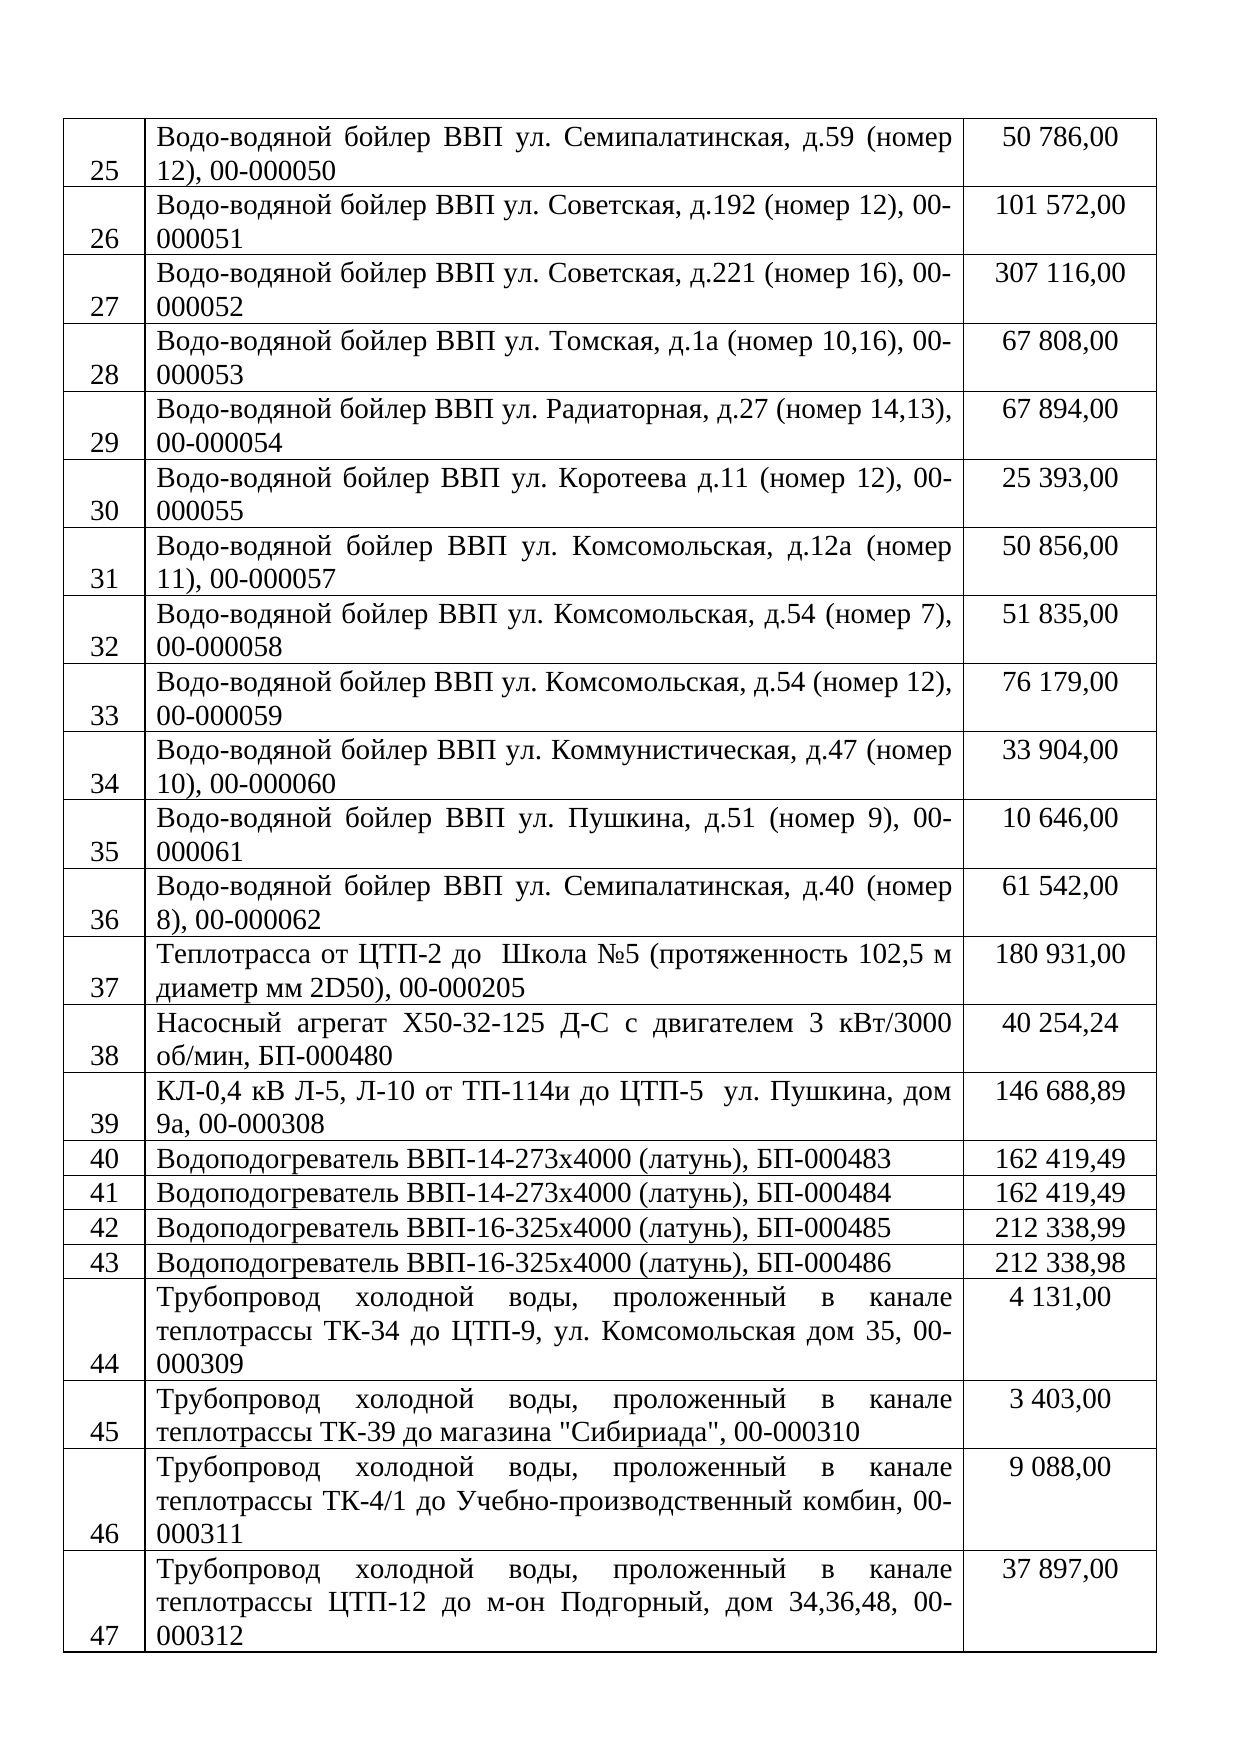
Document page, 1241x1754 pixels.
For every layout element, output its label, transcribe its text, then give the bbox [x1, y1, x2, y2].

table_cell 29 [64, 392, 144, 459]
table_cell 25 393,00 [964, 460, 1156, 527]
table_cell Водо-водяной бойлер ВВП ул. Советская, д.221 (номер 16), 00-000052 [146, 255, 963, 322]
table_cell Водоподогреватель ВВП-14-273х4000 (латунь), БП-000483 [146, 1141, 963, 1174]
table_cell Водо-водяной бойлер ВВП ул. Семипалатинская, д.40 (номер 8), 00-000062 [146, 869, 963, 936]
table_cell 51 835,00 [964, 596, 1156, 663]
table_cell 50 786,00 [964, 119, 1156, 186]
table_cell 67 808,00 [964, 324, 1156, 391]
table_cell 42 [64, 1210, 144, 1244]
table_cell 30 [64, 460, 144, 527]
table_cell 45 [64, 1381, 144, 1448]
table_cell 33 904,00 [964, 732, 1156, 799]
table_cell Водоподогреватель ВВП-14-273х4000 (латунь), БП-000484 [146, 1176, 963, 1209]
table_cell КЛ-0,4 кВ Л-5, Л-10 от ТП-114и до ЦТП-5 ул. Пушкина, дом 9а, 00-000308 [146, 1073, 963, 1140]
table_cell Водо-водяной бойлер ВВП ул. Комсомольская, д.54 (номер 7), 00-000058 [146, 596, 963, 663]
table_cell Водо-водяной бойлер ВВП ул. Томская, д.1а (номер 10,16), 00-000053 [146, 324, 963, 391]
table_cell Водо-водяной бойлер ВВП ул. Радиаторная, д.27 (номер 14,13), 00-000054 [146, 392, 963, 459]
table_cell 146 688,89 [964, 1073, 1156, 1140]
table_cell Водо-водяной бойлер ВВП ул. Семипалатинская, д.59 (номер 12), 00-000050 [146, 119, 963, 186]
table_cell Водо-водяной бойлер ВВП ул. Коротеева д.11 (номер 12), 00-000055 [146, 460, 963, 527]
table_cell 76 179,00 [964, 664, 1156, 731]
table_cell 35 [64, 800, 144, 867]
table_cell 162 419,49 [964, 1176, 1156, 1209]
table_cell 32 [64, 596, 144, 663]
table_cell 31 [64, 528, 144, 595]
table_cell 36 [64, 869, 144, 936]
table_cell 40 [64, 1141, 144, 1174]
table_cell 39 [64, 1073, 144, 1140]
table_cell 50 856,00 [964, 528, 1156, 595]
table_cell Водоподогреватель ВВП-16-325х4000 (латунь), БП-000486 [146, 1245, 963, 1278]
table_cell 212 338,99 [964, 1210, 1156, 1244]
table_cell Водо-водяной бойлер ВВП ул. Советская, д.192 (номер 12), 00-000051 [146, 187, 963, 254]
table_cell Водо-водяной бойлер ВВП ул. Пушкина, д.51 (номер 9), 00-000061 [146, 800, 963, 867]
table_cell Водо-водяной бойлер ВВП ул. Коммунистическая, д.47 (номер 10), 00-000060 [146, 732, 963, 799]
table_cell 40 254,24 [964, 1005, 1156, 1072]
table_cell 25 [64, 119, 144, 186]
table_cell 27 [64, 255, 144, 322]
table_cell 37 [64, 937, 144, 1004]
table_cell Водо-водяной бойлер ВВП ул. Комсомольская, д.54 (номер 12), 00-000059 [146, 664, 963, 731]
table_cell 37 897,00 [964, 1551, 1156, 1651]
table_cell 9 088,00 [964, 1449, 1156, 1550]
table_cell 41 [64, 1176, 144, 1209]
table_cell 3 403,00 [964, 1381, 1156, 1448]
table_cell Трубопровод холодной воды, проложенный в канале теплотрассы ТК-34 до ЦТП-9, ул. Комсомольская дом 35, 00-000309 [146, 1279, 963, 1380]
table_cell 34 [64, 732, 144, 799]
table_cell 33 [64, 664, 144, 731]
table_cell 43 [64, 1245, 144, 1278]
table_cell 38 [64, 1005, 144, 1072]
table_cell Насосный агрегат Х50-32-125 Д-С с двигателем 3 кВт/3000 об/мин, БП-000480 [146, 1005, 963, 1072]
table_cell 61 542,00 [964, 869, 1156, 936]
table_cell 162 419,49 [964, 1141, 1156, 1174]
table_cell 307 116,00 [964, 255, 1156, 322]
table_cell Водоподогреватель ВВП-16-325х4000 (латунь), БП-000485 [146, 1210, 963, 1244]
table_cell Водо-водяной бойлер ВВП ул. Комсомольская, д.12а (номер 11), 00-000057 [146, 528, 963, 595]
table_cell 67 894,00 [964, 392, 1156, 459]
table_cell 44 [64, 1279, 144, 1380]
table_cell 26 [64, 187, 144, 254]
table_cell Трубопровод холодной воды, проложенный в канале теплотрассы ЦТП-12 до м-он Подгорный, дом 34,36,48, 00-000312 [146, 1551, 963, 1651]
table_cell 10 646,00 [964, 800, 1156, 867]
table_cell Трубопровод холодной воды, проложенный в канале теплотрассы ТК-39 до магазина "Сибириада", 00-000310 [146, 1381, 963, 1448]
table_cell 28 [64, 324, 144, 391]
table_cell 180 931,00 [964, 937, 1156, 1004]
table_cell Трубопровод холодной воды, проложенный в канале теплотрассы ТК-4/1 до Учебно-производственный комбин, 00-000311 [146, 1449, 963, 1550]
table_cell 101 572,00 [964, 187, 1156, 254]
table_cell 4 131,00 [964, 1279, 1156, 1380]
table_cell 212 338,98 [964, 1245, 1156, 1278]
table_cell 47 [64, 1551, 144, 1651]
table_cell 46 [64, 1449, 144, 1550]
table_cell Теплотрасса от ЦТП-2 до Школа №5 (протяженность 102,5 м диаметр мм 2D50), 00-000205 [146, 937, 963, 1004]
